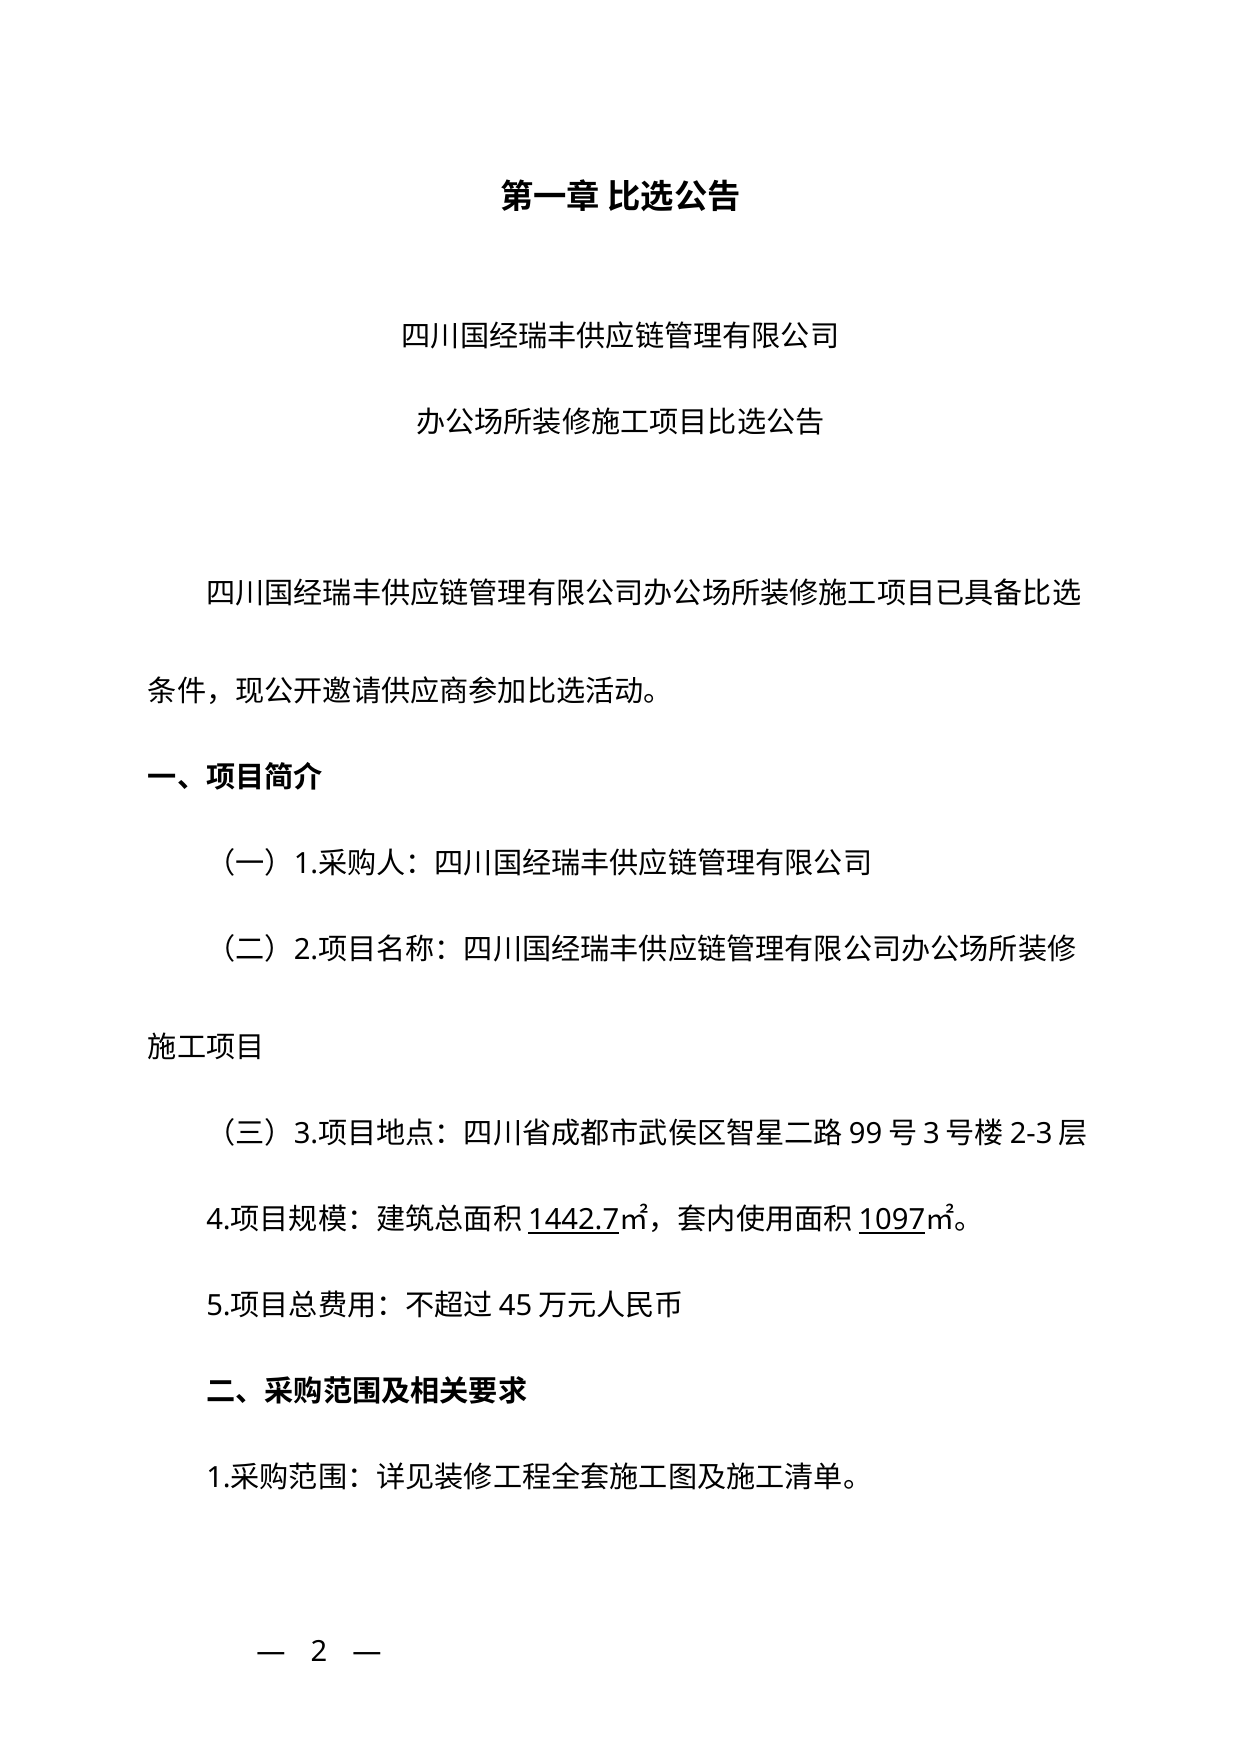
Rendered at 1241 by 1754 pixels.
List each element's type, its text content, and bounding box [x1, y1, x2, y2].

subtitle 办公场所装修施工项目比选公告 [148, 387, 1093, 452]
list 1.采购范围：详见装修工程全套施工图及施工清单。 [148, 1443, 1093, 1508]
list 4.项目规模：建筑总面积1442.7㎡，套内使用面积1097㎡。 [148, 1184, 1093, 1249]
subtitle 3.项目地点：四川省成都市武侯区智星二路99号3号楼2-3层 [148, 1098, 1093, 1163]
subtitle 四川国经瑞丰供应链管理有限公司 [148, 301, 1093, 366]
subtitle 2.项目名称：四川国经瑞丰供应链管理有限公司办公场所装修施工项目 [148, 914, 1093, 1077]
text 5.项目总费用：不超过45万元人民币 [148, 1270, 1093, 1335]
list 二、采购范围及相关要求 [148, 1356, 1093, 1421]
text 四川国经瑞丰供应链管理有限公司办公场所装修施工项目已具备比选条件，现公开邀请供应商参加比选活动。 [148, 558, 1093, 721]
subtitle 第一章 比选公告 [148, 162, 1093, 227]
subtitle 1.采购人：四川国经瑞丰供应链管理有限公司 [148, 828, 1093, 893]
subtitle 一、项目简介 [148, 742, 1093, 807]
